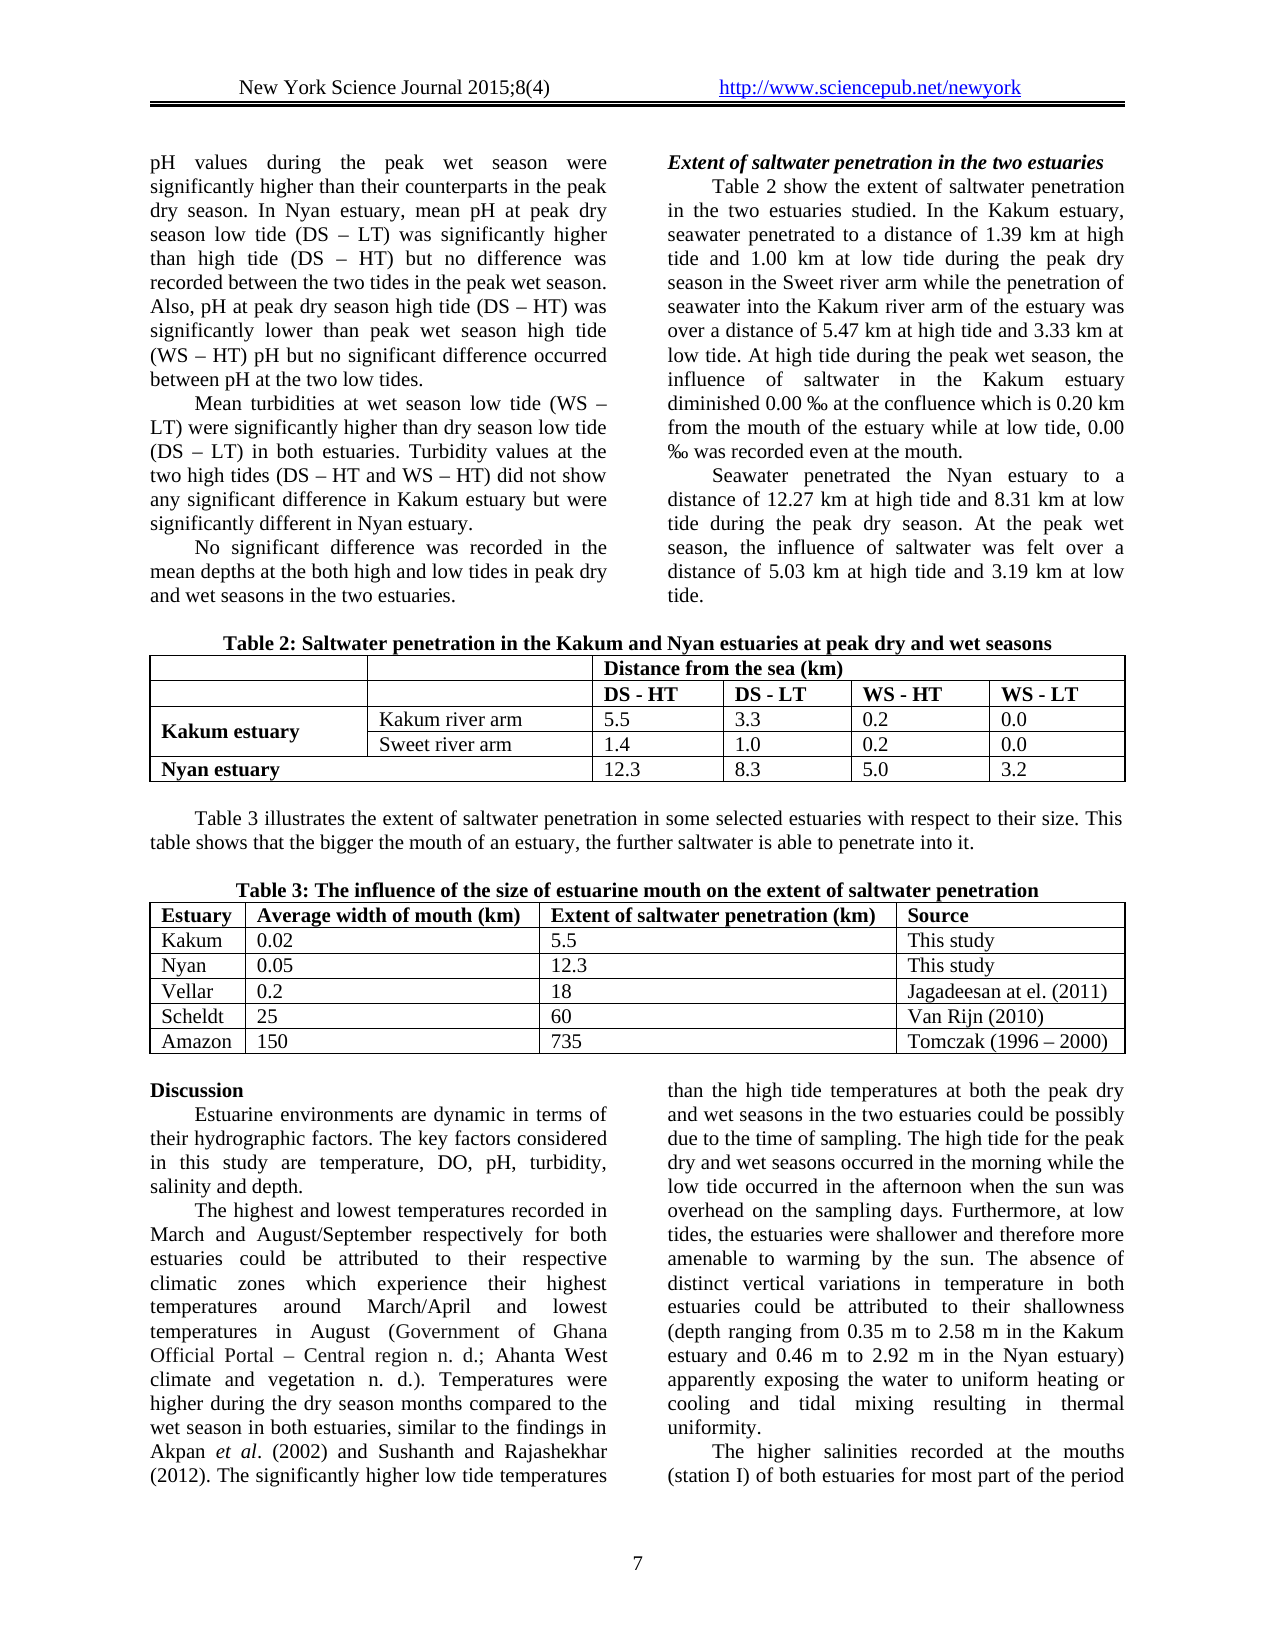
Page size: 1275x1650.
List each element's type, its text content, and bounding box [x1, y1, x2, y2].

table_cell Scheldt [151, 1004, 245, 1028]
table_cell This study [897, 928, 1124, 952]
table_cell Nyan estuary [151, 757, 592, 781]
table_cell 3.3 [724, 707, 851, 731]
table_cell 0.2 [852, 707, 989, 731]
table_cell 18 [540, 979, 896, 1003]
table_cell 5.5 [593, 707, 723, 731]
table_cell 25 [246, 1004, 539, 1028]
table_cell 8.3 [724, 757, 851, 781]
table_cell Amazon [151, 1029, 245, 1053]
table_cell WS - HT [852, 681, 989, 706]
text No significant difference was recorded in the mean depths at the both high and low tides in peak dry and wet seasons in the two estuaries. [150, 535, 607, 607]
table_cell 5.5 [540, 928, 896, 952]
table_cell 150 [246, 1029, 539, 1053]
table_cell Sweet river arm [368, 732, 592, 756]
table_cell Nyan [151, 954, 245, 977]
table_cell Vellar [151, 979, 245, 1003]
table_cell DS - HT [593, 681, 723, 706]
table_header Estuary [151, 903, 245, 927]
text The highest and lowest temperatures recorded in March and August/September respectively for both estuaries could be attributed to their respective climatic zones which experience their highest temperatures around March/April and lowest temperatures in August (Government of Ghana Official Portal – Central region n. d.; Ahanta West climate and vegetation n. d.). Temperatures were higher during the dry season months compared to the wet season in both estuaries, similar to the findings in Akpan et al. (2002) and Sushanth and Rajashekhar (2012). The significantly higher low tide temperatures than the high tide temperatures at both the peak dry and wet seasons in the two estuaries could be possibly due to the time of sampling. The high tide for the peak dry and wet seasons occurred in the morning while the low tide occurred in the afternoon when the sun was overhead on the sampling days. Furthermore, at low tides, the estuaries were shallower and therefore more amenable to warming by the sun. The absence of distinct vertical variations in temperature in both estuaries could be attributed to their shallowness (depth ranging from 0.35 m to 2.58 m in the Kakum estuary and 0.46 m to 2.92 m in the Nyan estuary) apparently exposing the water to uniform heating or cooling and tidal mixing resulting in thermal uniformity. [150, 1198, 607, 1487]
table_cell 0.02 [246, 928, 539, 952]
table_cell 0.2 [246, 979, 539, 1003]
table_cell DS - LT [724, 681, 851, 706]
table_cell Kakum [151, 928, 245, 952]
table_cell 5.0 [852, 757, 989, 781]
text Table 3 illustrates the extent of saltwater penetration in some selected estuaries with respect to their size. This table shows that the bigger the mouth of an estuary, the further saltwater is able to penetrate into it. [150, 806, 1125, 854]
table_header Distance from the sea (km) [593, 656, 1124, 680]
table_cell 0.0 [990, 707, 1124, 731]
table_cell This study [897, 954, 1124, 977]
text Seawater penetrated the Nyan estuary to a distance of 12.27 km at high tide and 8.31 km at low tide during the peak dry season. At the peak wet season, the influence of saltwater was felt over a distance of 5.03 km at high tide and 3.19 km at low tide. [667, 463, 1125, 607]
table_cell [151, 681, 367, 706]
table_cell 1.0 [724, 732, 851, 756]
table_cell 0.0 [990, 732, 1124, 756]
table_cell Kakum estuary [151, 707, 367, 756]
text Table 2: Saltwater penetration in the Kakum and Nyan estuaries at peak dry and wet seasons [150, 631, 1125, 655]
text The highest and lowest temperatures recorded in March and August/September respectively for both estuaries could be attributed to their respective climatic zones which experience their highest temperatures around March/April and lowest temperatures in August (Government of Ghana Official Portal – Central region n. d.; Ahanta West climate and vegetation n. d.). Temperatures were higher during the dry season months compared to the wet season in both estuaries, similar to the findings in Akpan et al. (2002) and Sushanth and Rajashekhar (2012). The significantly higher low tide temperatures than the high tide temperatures at both the peak dry and wet seasons in the two estuaries could be possibly due to the time of sampling. The high tide for the peak dry and wet seasons occurred in the morning while the low tide occurred in the afternoon when the sun was overhead on the sampling days. Furthermore, at low tides, the estuaries were shallower and therefore more amenable to warming by the sun. The absence of distinct vertical variations in temperature in both estuaries could be attributed to their shallowness (depth ranging from 0.35 m to 2.58 m in the Kakum estuary and 0.46 m to 2.92 m in the Nyan estuary) apparently exposing the water to uniform heating or cooling and tidal mixing resulting in thermal uniformity. [667, 1078, 1125, 1439]
text Table 3: The influence of the size of estuarine mouth on the extent of saltwater penetration [150, 878, 1125, 902]
table_cell [368, 681, 592, 706]
table_cell 12.3 [593, 757, 723, 781]
table_header [368, 656, 592, 680]
table_header Extent of saltwater penetration (km) [540, 903, 896, 927]
table_header [151, 656, 367, 680]
table_cell 12.3 [540, 954, 896, 977]
text Estuarine environments are dynamic in terms of their hydrographic factors. The key factors considered in this study are temperature, DO, pH, turbidity, salinity and depth. [150, 1102, 607, 1198]
text Mean turbidities at wet season low tide (WS – LT) were significantly higher than dry season low tide (DS – LT) in both estuaries. Turbidity values at the two high tides (DS – HT and WS – HT) did not show any significant difference in Kakum estuary but were significantly different in Nyan estuary. [150, 391, 607, 535]
table_cell 60 [540, 1004, 896, 1028]
table_header Average width of mouth (km) [246, 903, 539, 927]
table_cell WS - LT [990, 681, 1124, 706]
table_header Source [897, 903, 1124, 927]
table_cell 0.2 [852, 732, 989, 756]
subtitle Extent of saltwater penetration in the two estuaries [667, 150, 1125, 174]
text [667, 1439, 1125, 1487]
table_cell 735 [540, 1029, 896, 1053]
table_cell Van Rijn (2010) [897, 1004, 1124, 1028]
table_cell 1.4 [593, 732, 723, 756]
table_cell 0.05 [246, 954, 539, 977]
table_cell 3.2 [990, 757, 1124, 781]
table_cell Tomczak (1996 – 2000) [897, 1029, 1124, 1053]
text Discussion [150, 1078, 607, 1102]
table_cell Jagadeesan at el. (2011) [897, 979, 1124, 1003]
text Table 2 show the extent of saltwater penetration in the two estuaries studied. In the Kakum estuary, seawater penetrated to a distance of 1.39 km at high tide and 1.00 km at low tide during the peak dry season in the Sweet river arm while the penetration of seawater into the Kakum river arm of the estuary was over a distance of 5.47 km at high tide and 3.33 km at low tide. At high tide during the peak wet season, the influence of saltwater in the Kakum estuary diminished 0.00 ‰ at the confluence which is 0.20 km from the mouth of the estuary while at low tide, 0.00 ‰ was recorded even at the mouth. [667, 174, 1125, 463]
table_cell Kakum river arm [368, 707, 592, 731]
